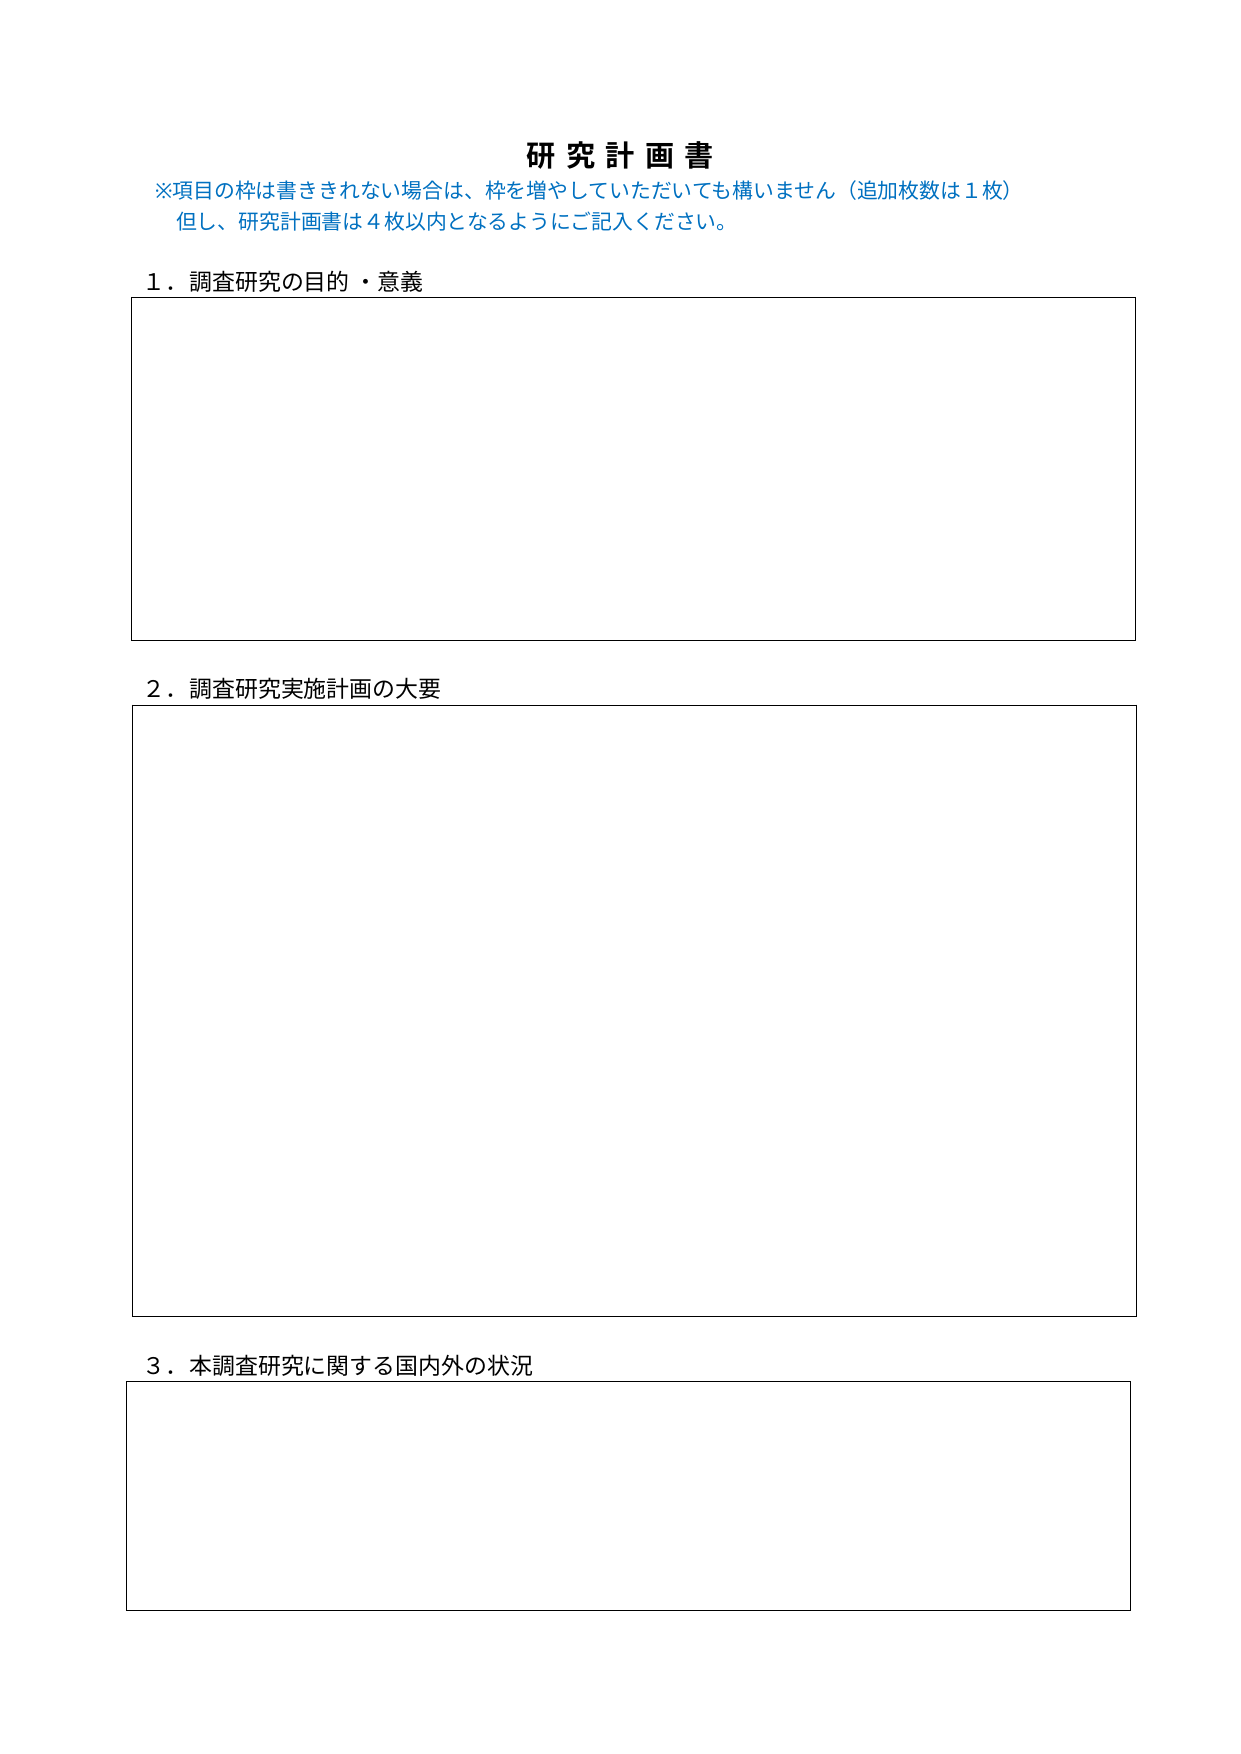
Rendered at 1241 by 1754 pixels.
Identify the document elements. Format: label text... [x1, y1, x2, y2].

list 調査研究の目的 ・意義 [142, 263, 1128, 297]
text ※項目の枠は書ききれない場合は、枠を増やしていただいても構いません（追加枚数は１枚） [134, 174, 1128, 205]
list 本調査研究に関する国内外の状況 [142, 1348, 1128, 1381]
table_header [132, 298, 1135, 640]
text 但し、研究計画書は４枚以内となるようにご記入ください。 [134, 205, 1128, 235]
table_header [127, 1382, 1130, 1610]
list 調査研究実施計画の大要 [142, 671, 1128, 704]
text 研究計画書 [112, 132, 1128, 174]
table_header [133, 706, 1136, 1316]
